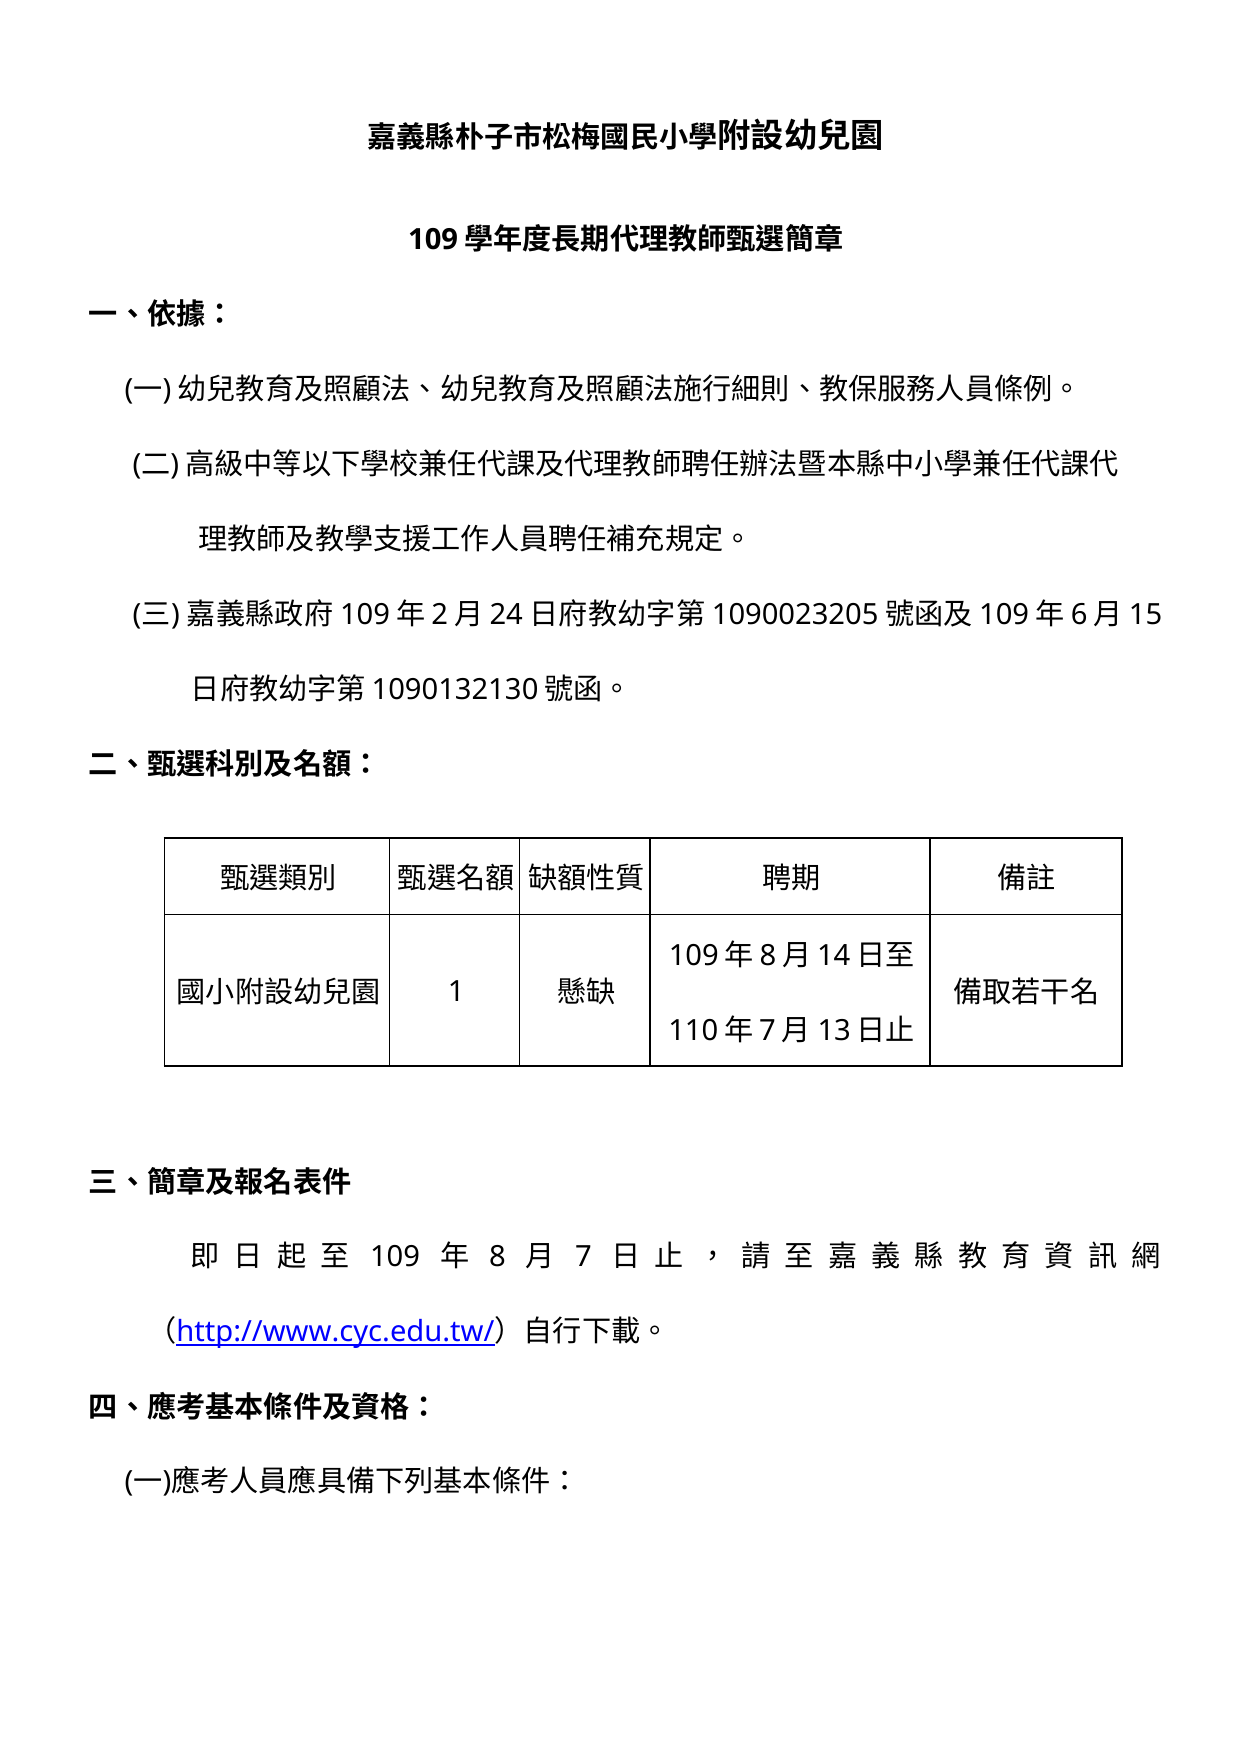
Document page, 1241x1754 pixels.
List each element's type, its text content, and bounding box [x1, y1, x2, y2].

table_cell 懸缺 [520, 915, 649, 1065]
table_header 甄選名額 [390, 839, 519, 914]
table_header 聘期 [651, 839, 929, 914]
text (三) 嘉義縣政府109年2月24日府教幼字第1090023205號函及109年6月15日府教幼字第1090132130號函。 [132, 574, 1162, 724]
text 三、簡章及報名表件 [89, 1142, 1162, 1217]
table_cell 109年8月14日至 110年7月 13日止 [651, 915, 929, 1065]
text (一) 幼兒教育及照顧法、幼兒教育及照顧法施行細則、教保服務人員條例。 [89, 349, 1162, 424]
text 一、依據： [89, 274, 1162, 349]
text 即日起至109年8月7日止，請至嘉義縣教育資訊網（http://www.cyc.edu.tw/）自行下載。 [89, 1217, 1162, 1367]
text 109學年度長期代理教師甄選簡章 [89, 199, 1162, 274]
text (二) 高級中等以下學校兼任代課及代理教師聘任辦法暨本縣中小學兼任代課代 理教師及教學支援工作人員聘任補充規定。 [132, 424, 1162, 574]
table_cell 國小附設幼兒園 [165, 915, 389, 1065]
table_cell 備取若干名 [931, 915, 1121, 1065]
table_header 甄選類別 [165, 839, 389, 914]
text 四、應考基本條件及資格： [89, 1367, 1162, 1442]
text (一)應考人員應具備下列基本條件： [89, 1442, 1162, 1517]
text 二、甄選科別及名額： [89, 724, 1162, 799]
table_header 備註 [931, 839, 1121, 914]
table_header 缺額性質 [520, 839, 649, 914]
text 嘉義縣朴子市松梅國民小學附設幼兒園 [89, 95, 1162, 170]
table_cell 1 [390, 915, 519, 1065]
